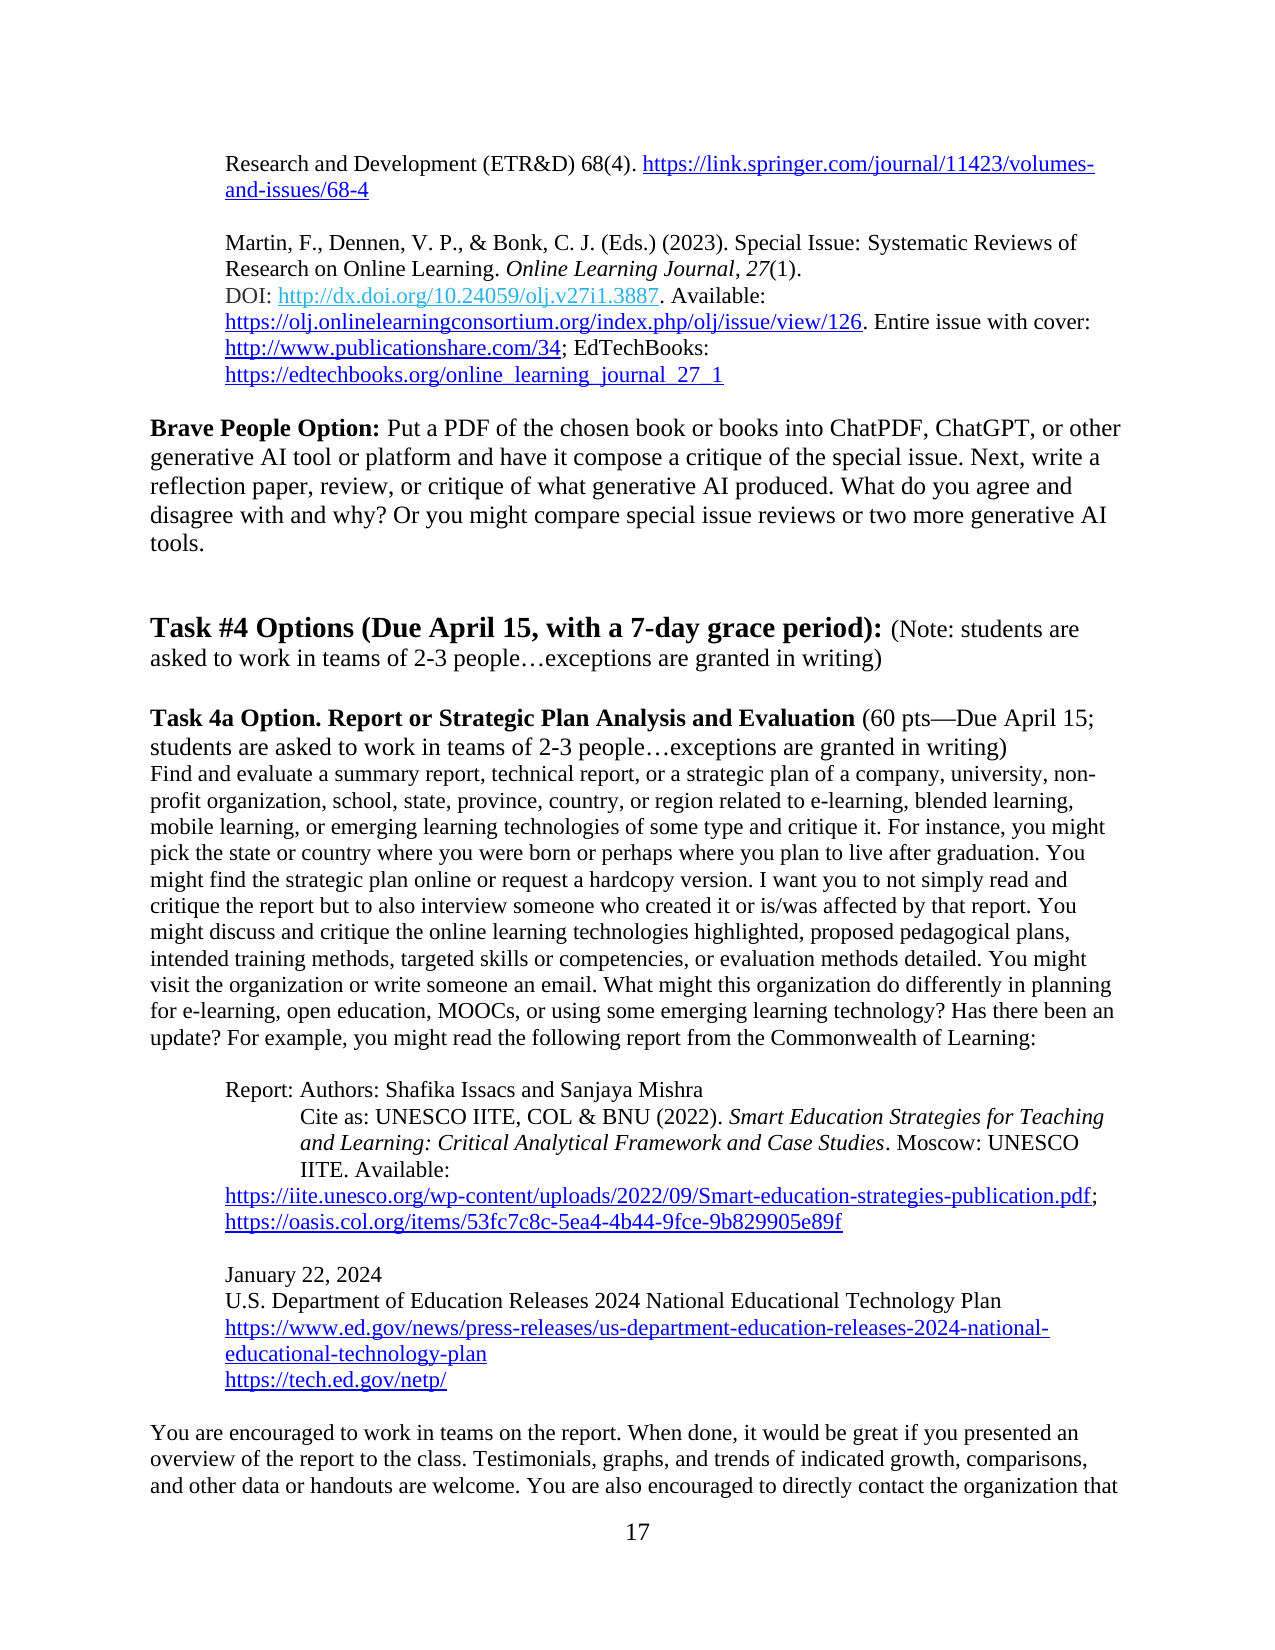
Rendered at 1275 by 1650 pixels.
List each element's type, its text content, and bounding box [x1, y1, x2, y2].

text Task #4 Options (Due April 15, with a 7-day grace period): (Note: students are asked to work in teams of 2-3 people…exceptions are granted in writing) [150, 610, 1125, 672]
text https://iite.unesco.org/wp-content/uploads/2022/09/Smart-education-strategies-publication.pdf; https://oasis.col.org/items/53fc7c8c-5ea4-4b44-9fce-9b829905e89f [225, 1182, 1125, 1235]
text Report: Authors: Shafika Issacs and Sanjaya Mishra [225, 1077, 1125, 1103]
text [150, 1419, 1125, 1498]
text Find and evaluate a summary report, technical report, or a strategic plan of a company, university, non-profit organization, school, state, province, country, or region related to e-learning, blended learning, mobile learning, or emerging learning technologies of some type and critique it. For instance, you might pick the state or country where you were born or perhaps where you plan to live after graduation. You might find the strategic plan online or request a hardcopy version. I want you to not simply read and critique the report but to also interview someone who created it or is/was affected by that report. You might discuss and critique the online learning technologies highlighted, proposed pedagogical plans, intended training methods, targeted skills or competencies, or evaluation methods detailed. You might visit the organization or write someone an email. What might this organization do differently in planning for e-learning, open education, MOOCs, or using some emerging learning technology? Has there been an update? For example, you might read the following report from the Commonwealth of Learning: [150, 760, 1125, 1050]
subtitle Task 4a Option. Report or Strategic Plan Analysis and Evaluation (60 pts—Due April 15; students are asked to work in teams of 2-3 people…exceptions are granted in writing) [150, 703, 1125, 760]
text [225, 150, 1125, 203]
text Brave People Option: Put a PDF of the chosen book or books into ChatPDF, ChatGPT, or other generative AI tool or platform and have it compose a critique of the special issue. Next, write a reflection paper, review, or critique of what generative AI produced. What do you agree and disagree with and why? Or you might compare special issue reviews or two more generative AI tools. [150, 413, 1125, 557]
text Cite as: UNESCO IITE, COL & BNU (2022). Smart Education Strategies for Teaching and Learning: Critical Analytical Framework and Case Studies. Moscow: UNESCO IITE. Available: [300, 1103, 1125, 1182]
text Martin, F., Dennen, V. P., & Bonk, C. J. (Eds.) (2023). Special Issue: Systematic Reviews of Research on Online Learning. Online Learning Journal, 27(1). DOI: http://dx.doi.org/10.24059/olj.v27i1.3887. Available: https://olj.onlinelearningconsortium.org/index.php/olj/issue/view/126. Entire issue with cover: http://www.publicationshare.com/34; EdTechBooks: https://edtechbooks.org/online_learning_journal_27_1 [225, 229, 1125, 387]
text January 22, 2024 U.S. Department of Education Releases 2024 National Educational Technology Plan https://www.ed.gov/news/press-releases/us-department-education-releases-2024-national-educational-technology-plan https://tech.ed.gov/netp/ [225, 1261, 1125, 1393]
